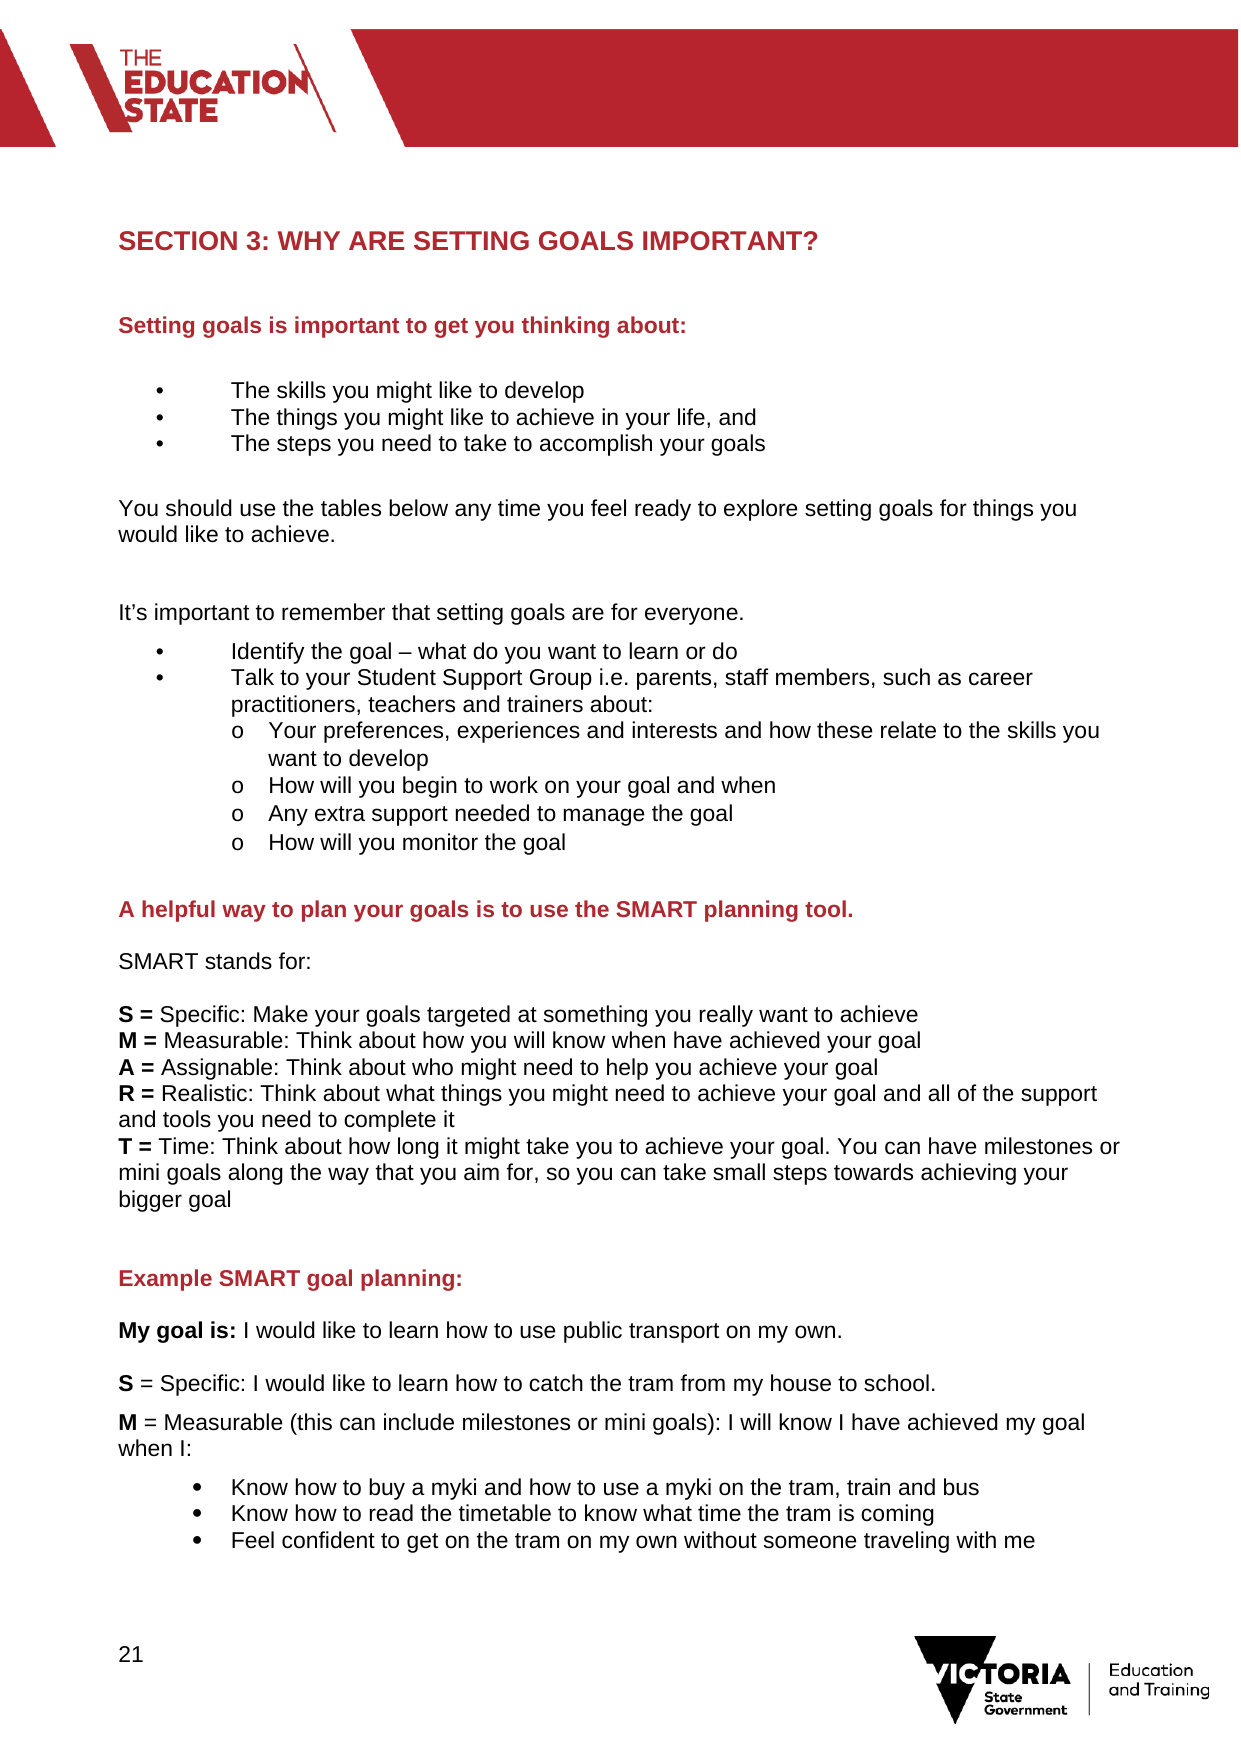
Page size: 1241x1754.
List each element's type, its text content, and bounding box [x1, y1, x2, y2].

text Section 3: Why are setting Goals important? [118, 224, 1122, 256]
list Your preferences, experiences and interests and how these relate to the skills you want to develop [231, 717, 1122, 772]
text SMART stands for: [118, 948, 1122, 975]
text Setting goals is important to get you thinking about: [118, 312, 1122, 365]
text It’s important to remember that setting goals are for everyone. [118, 599, 1122, 626]
text M = Measurable (this can include milestones or mini goals): I will know I have achieved my goal when I: [118, 1409, 1122, 1462]
list Know how to buy a myki and how to use a myki on the tram, train and bus [193, 1474, 1122, 1500]
text My goal is: I would like to learn how to use public transport on my own. [118, 1317, 1122, 1344]
picture [0, 0, 1239, 1754]
list How will you begin to work on your goal and when [231, 772, 1122, 800]
list Identify the goal – what do you want to learn or do [156, 638, 1122, 664]
text A = Assignable: Think about who might need to help you achieve your goal [118, 1054, 1122, 1080]
text Example SMART goal planning: [118, 1264, 1122, 1291]
list Any extra support needed to manage the goal [231, 800, 1122, 828]
text R = Realistic: Think about what things you might need to achieve your goal and all of the support and tools you need to complete it [118, 1080, 1122, 1133]
list Talk to your Student Support Group i.e. parents, staff members, such as career practitioners, teachers and trainers about: [156, 664, 1122, 717]
text You should use the tables below any time you feel ready to explore setting goals for things you would like to achieve. [118, 495, 1122, 548]
list How will you monitor the goal [231, 828, 1122, 857]
text S = Specific: I would like to learn how to catch the tram from my house to school. [118, 1370, 1122, 1396]
list Know how to read the timetable to know what time the tram is coming [193, 1500, 1122, 1527]
text M = Measurable: Think about how you will know when have achieved your goal [118, 1027, 1122, 1054]
text S = Specific: Make your goals targeted at something you really want to achieve [118, 1001, 1122, 1027]
list Feel confident to get on the tram on my own without someone traveling with me [193, 1527, 1122, 1553]
list The things you might like to achieve in your life, and [156, 403, 1122, 430]
text A helpful way to plan your goals is to use the SMART planning tool. [118, 896, 1122, 922]
list The skills you might like to develop [156, 377, 1122, 403]
list The steps you need to take to accomplish your goals [156, 430, 1122, 456]
text T = Time: Think about how long it might take you to achieve your goal. You can have milestones or mini goals along the way that you aim for, so you can take small steps towards achieving your bigger goal [118, 1133, 1122, 1212]
